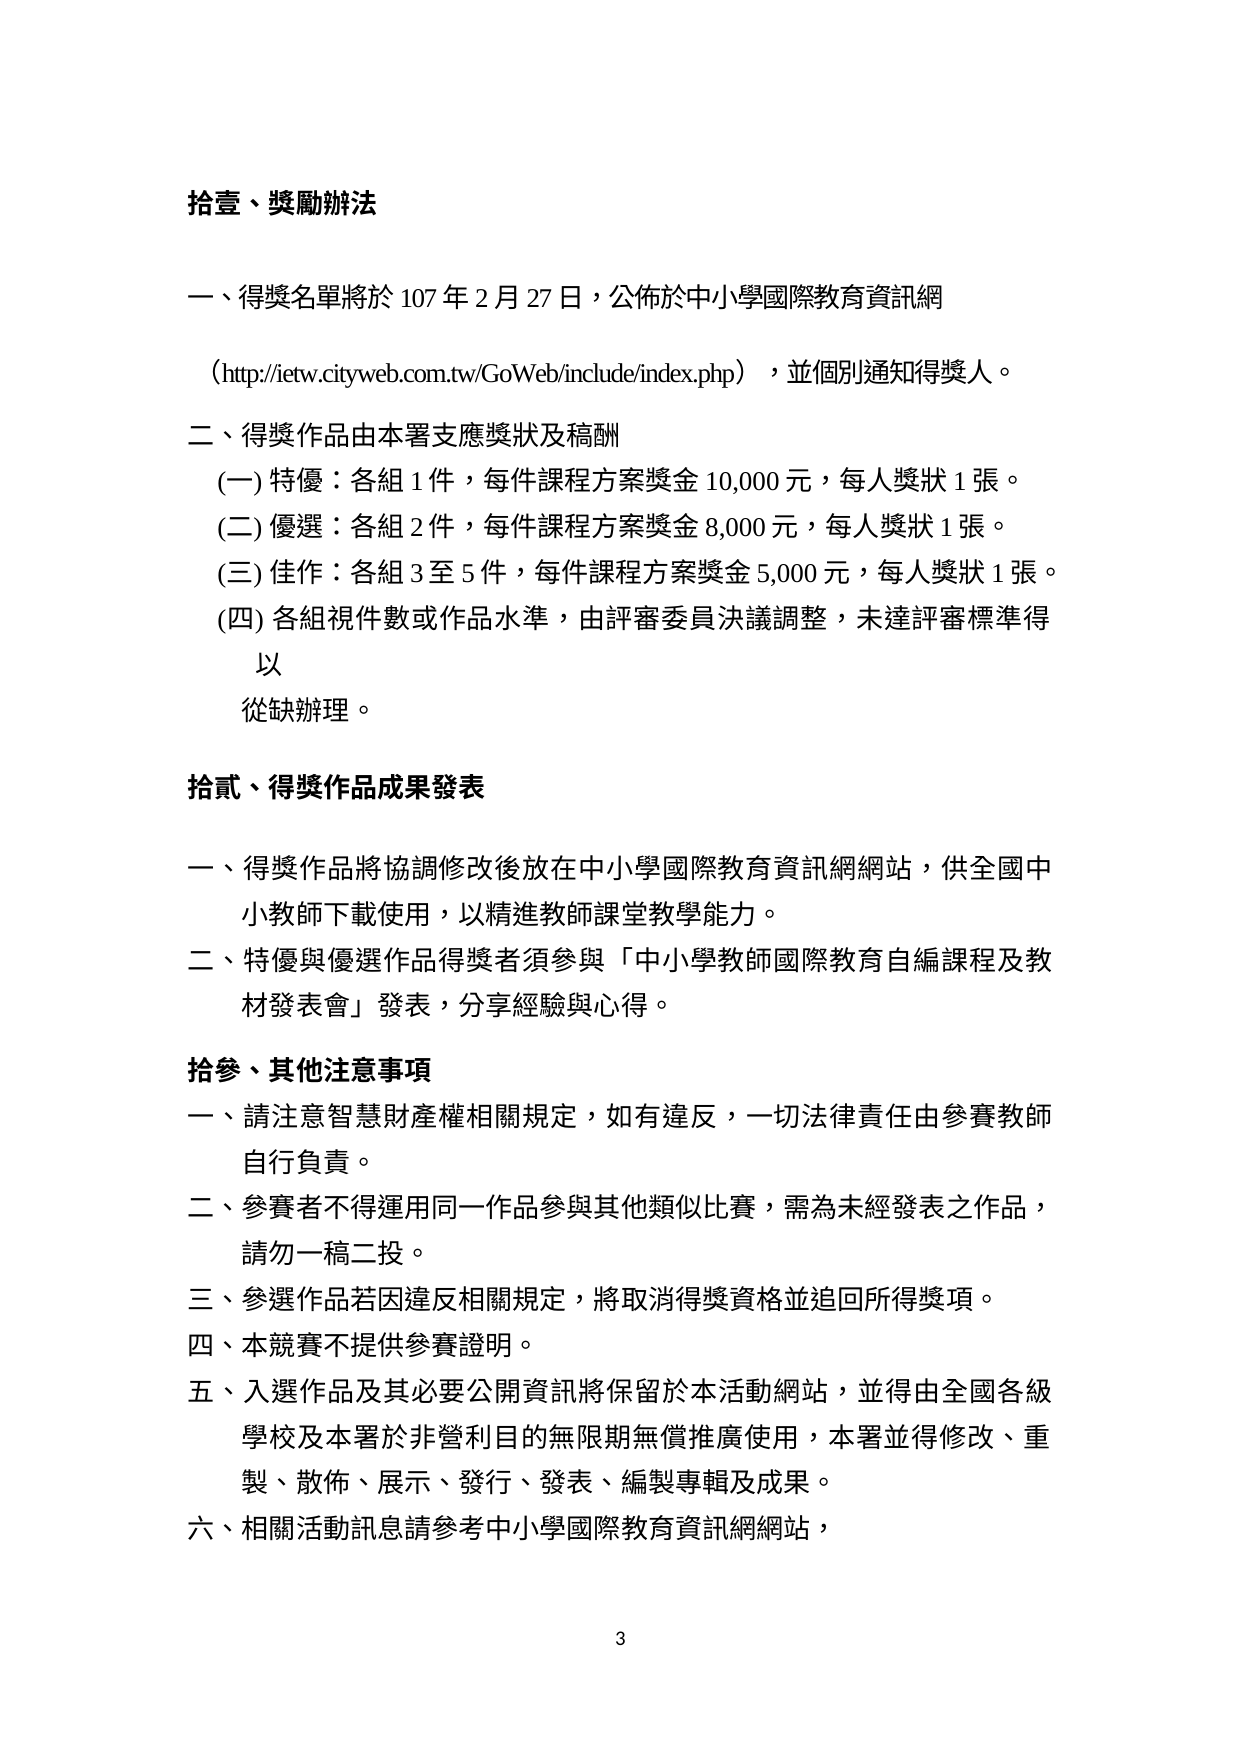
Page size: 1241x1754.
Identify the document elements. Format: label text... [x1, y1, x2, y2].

text 一、得獎名單將於107年2月27日，公佈於中小學國際教育資訊網 [187, 258, 1053, 333]
text (一) 特優：各組1件，每件課程方案獎金10,000元，每人獎狀1張。 [217, 454, 1053, 500]
text (三) 佳作：各組3至5件，每件課程方案獎金5,000元，每人獎狀1張。 [217, 546, 1128, 592]
text (四) 各組視件數或作品水準，由評審委員決議調整，未達評審標準得以 [217, 592, 1053, 683]
text 四、本競賽不提供參賽證明。 [187, 1319, 1053, 1364]
text 從缺辦理。 [207, 683, 1053, 729]
text 二、得獎作品由本署支應獎狀及稿酬 [187, 408, 1053, 454]
text (二) 優選：各組2件，每件課程方案獎金8,000元，每人獎狀1張。 [217, 500, 1053, 546]
text 一、請注意智慧財產權相關規定，如有違反，一切法律責任由參賽教師自行負責。 [187, 1089, 1053, 1181]
text 二、參賽者不得運用同一作品參與其他類似比賽，需為未經發表之作品，請勿一稿二投。 [187, 1181, 1053, 1273]
text 拾壹、獎勵辦法 [187, 164, 1053, 239]
text 一、得獎作品將協調修改後放在中小學國際教育資訊網網站，供全國中小教師下載使用，以精進教師課堂教學能力。 [187, 842, 1053, 933]
text 三、參選作品若因違反相關規定，將取消得獎資格並追回所得獎項。 [187, 1273, 1053, 1319]
text 五、入選作品及其必要公開資訊將保留於本活動網站，並得由全國各級學校及本署於非營利目的無限期無償推廣使用，本署並得修改、重製、散佈、展示、發行、發表、編製專輯及成果。 [187, 1364, 1053, 1502]
text 拾參、其他注意事項 [187, 1044, 1053, 1089]
text 二、特優與優選作品得獎者須參與「中小學教師國際教育自編課程及教材發表會」發表，分享經驗與心得。 [187, 933, 1053, 1025]
text （http://ietw.cityweb.com.tw/GoWeb/include/index.php），並個別通知得獎人。 [182, 333, 1053, 408]
text 拾貳、得獎作品成果發表 [187, 748, 1053, 823]
text 六、相關活動訊息請參考中小學國際教育資訊網網站， [187, 1502, 1053, 1548]
